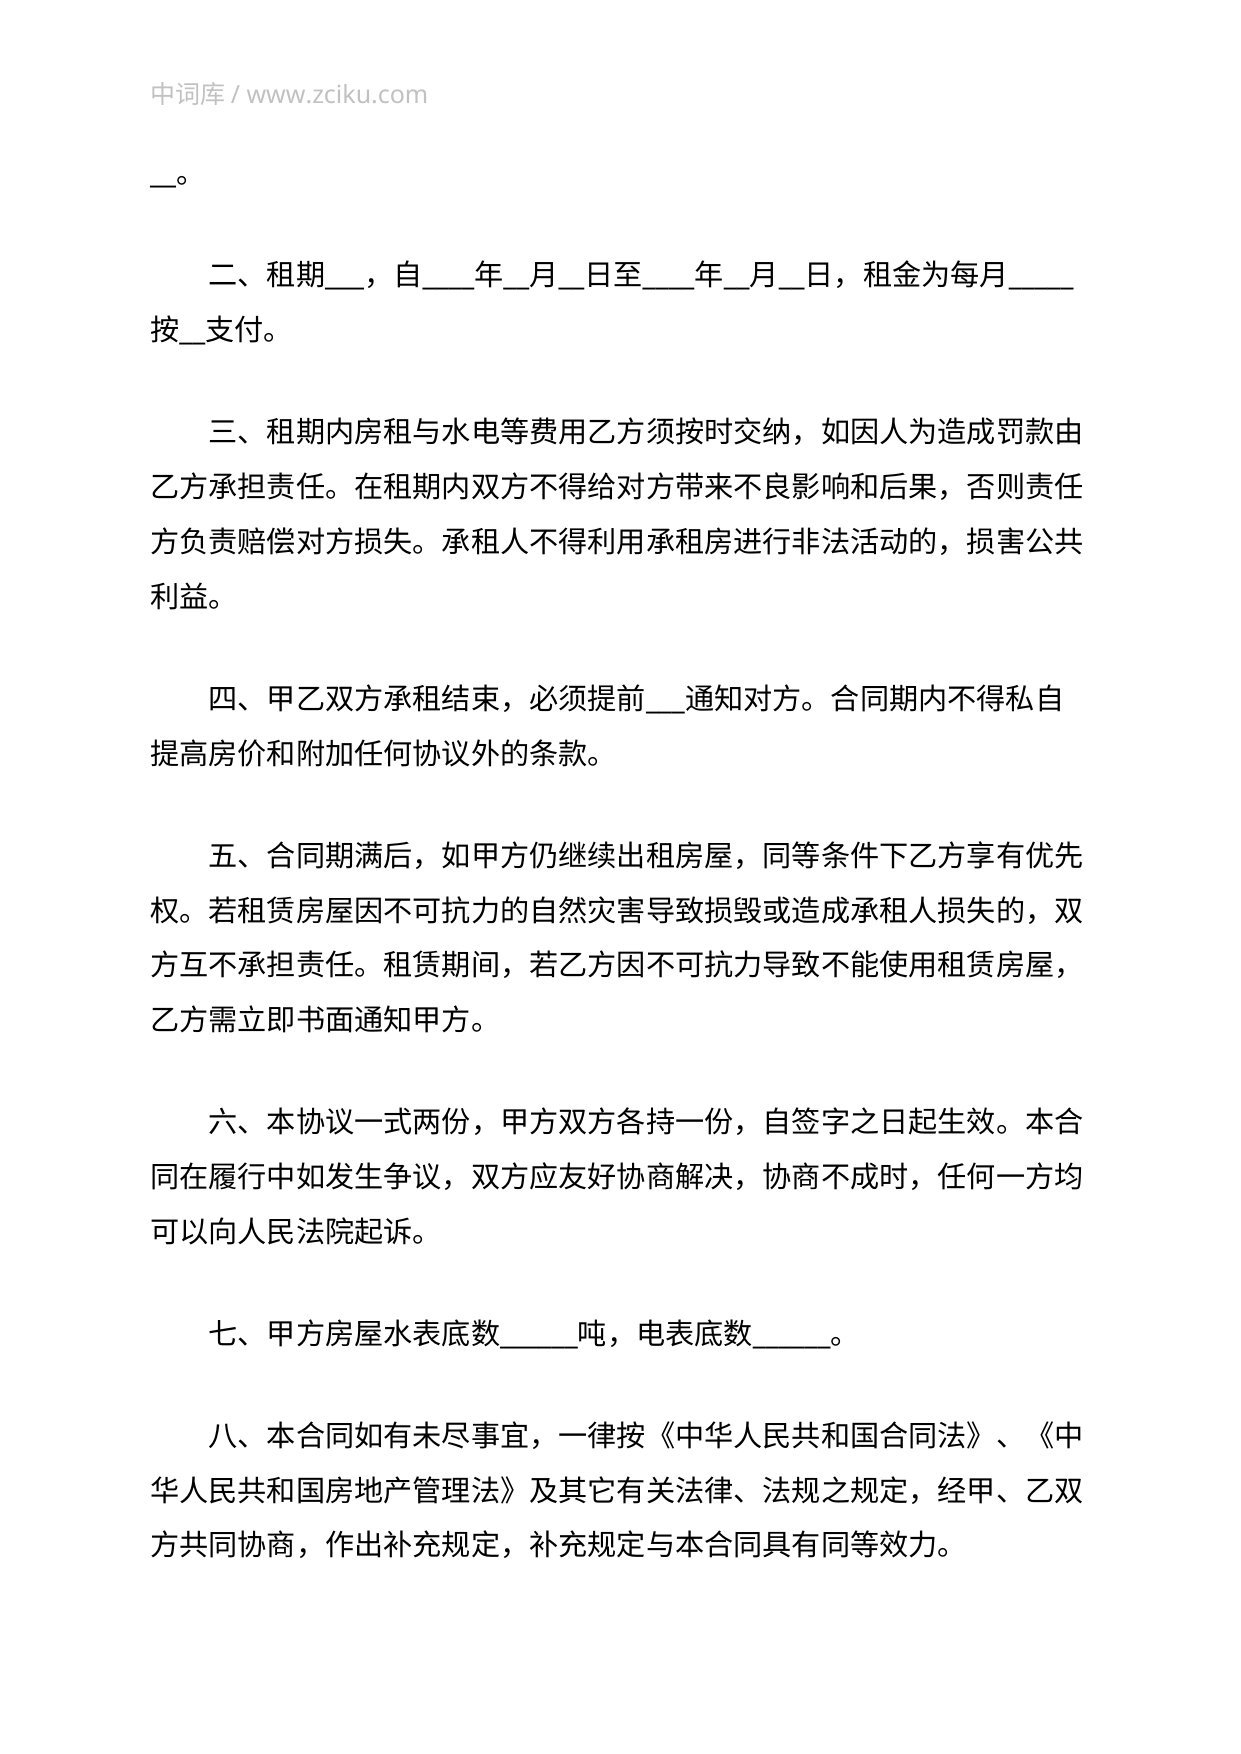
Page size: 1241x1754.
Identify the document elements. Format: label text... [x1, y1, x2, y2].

text 七、甲方房屋水表底数______吨，电表底数______。 [150, 1310, 1090, 1353]
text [150, 150, 1090, 192]
text 三、租期内房租与水电等费用乙方须按时交纳，如因人为造成罚款由乙方承担责任。在租期内双方不得给对方带来不良影响和后果，否则责任方负责赔偿对方损失。承租人不得利用承租房进行非法活动的，损害公共利益。 [150, 409, 1090, 616]
text 八、本合同如有未尽事宜，一律按《中华人民共和国合同法》、《中华人民共和国房地产管理法》及其它有关法律、法规之规定，经甲、乙双方共同协商，作出补充规定，补充规定与本合同具有同等效力。 [150, 1412, 1090, 1564]
text 五、合同期满后，如甲方仍继续出租房屋，同等条件下乙方享有优先权。若租赁房屋因不可抗力的自然灾害导致损毁或造成承租人损失的，双方互不承担责任。租赁期间，若乙方因不可抗力导致不能使用租赁房屋，乙方需立即书面通知甲方。 [150, 832, 1090, 1039]
text 六、本协议一式两份，甲方双方各持一份，自签字之日起生效。本合同在履行中如发生争议，双方应友好协商解决，协商不成时，任何一方均可以向人民法院起诉。 [150, 1099, 1090, 1251]
text 四、甲乙双方承租结束，必须提前___通知对方。合同期内不得私自提高房价和附加任何协议外的条款。 [150, 675, 1090, 773]
text 二、租期___，自____年__月__日至____年__月__日，租金为每月_____ 按__支付。 [150, 252, 1090, 349]
